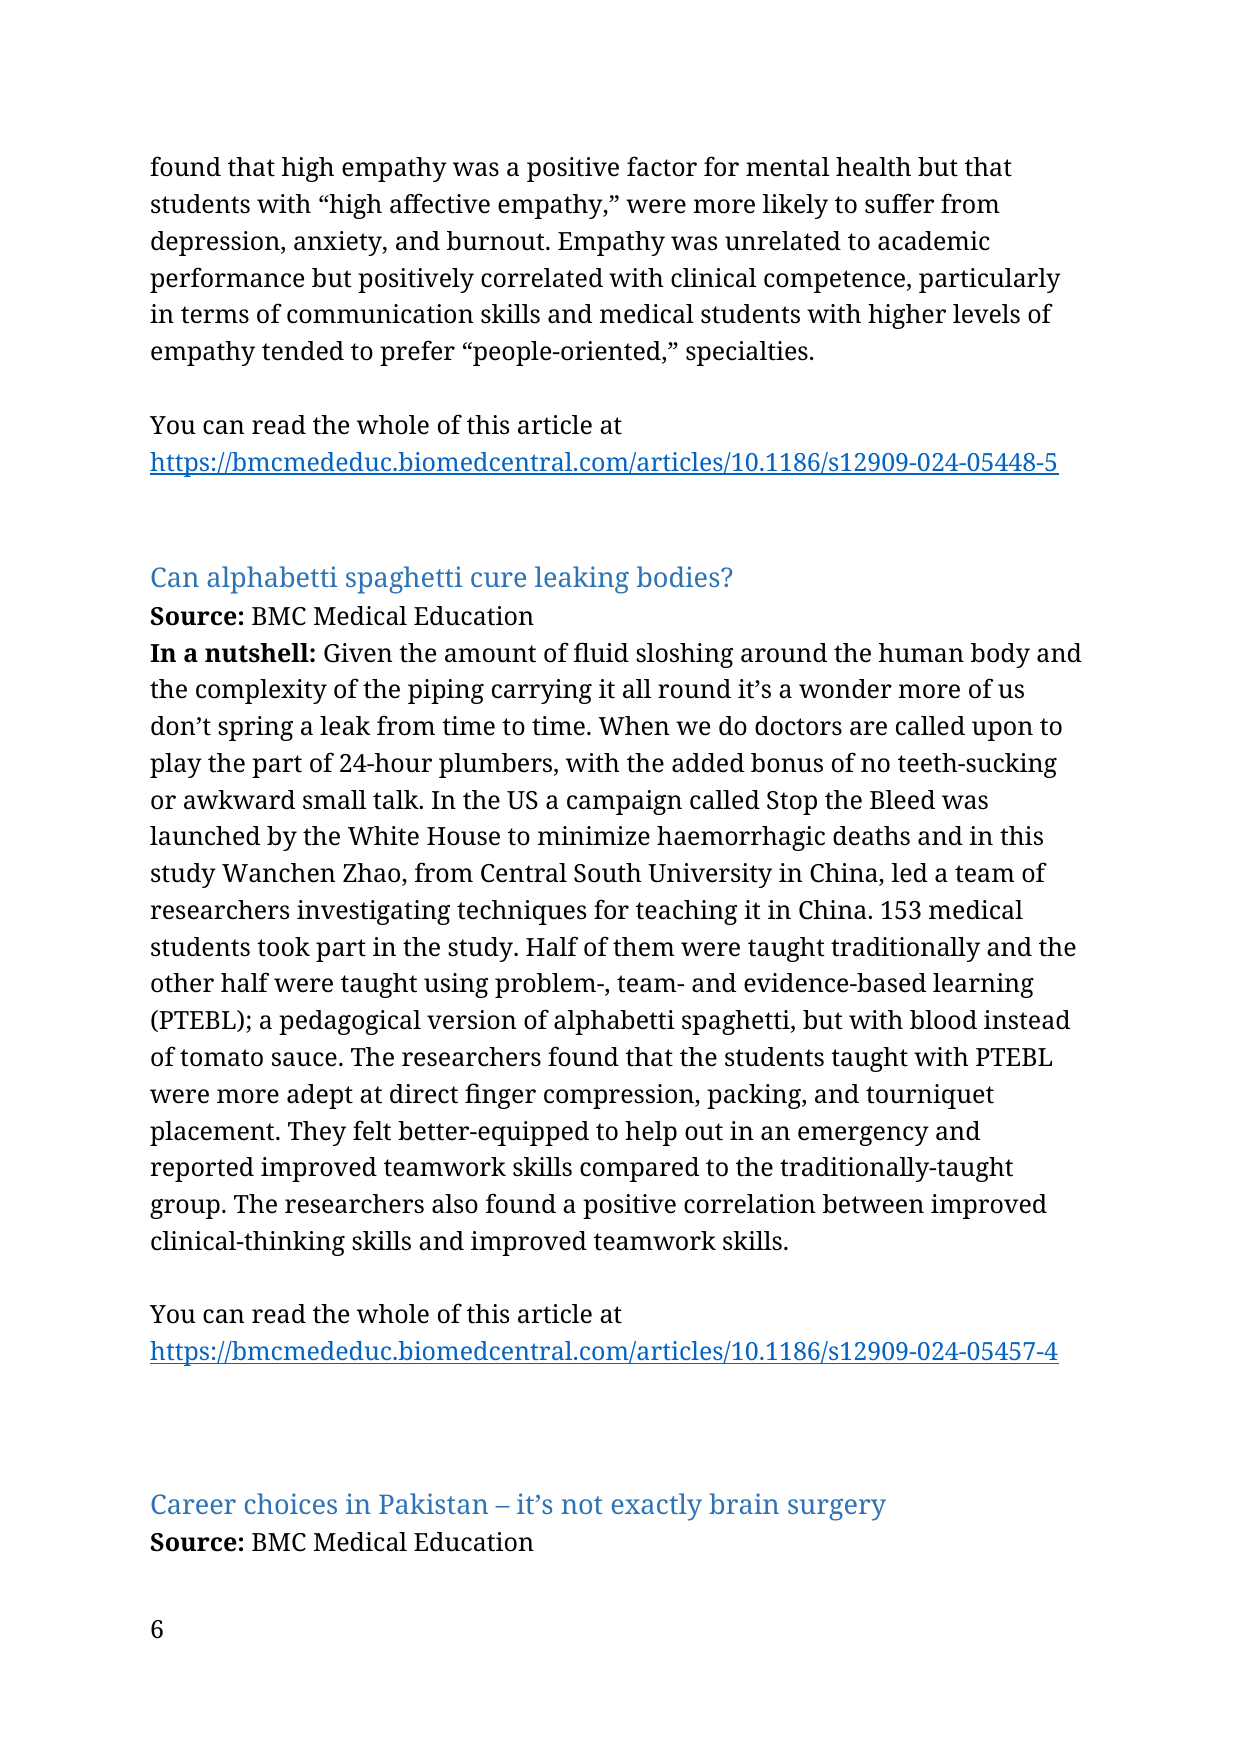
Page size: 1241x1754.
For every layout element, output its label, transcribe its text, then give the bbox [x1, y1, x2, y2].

subtitle Can alphabetti spaghetti cure leaking bodies? [150, 559, 1090, 596]
subtitle Career choices in Pakistan – it’s not exactly brain surgery [150, 1485, 1090, 1522]
text https://bmcmededuc.biomedcentral.com/articles/10.1186/s12909-024-05457-4 [150, 1334, 1090, 1368]
text In a nutshell: Given the amount of fluid sloshing around the human body and the complexity of the piping carrying it all round it’s a wonder more of us don’t spring a leak from time to time. When we do doctors are called upon to play the part of 24-hour plumbers, with the added bonus of no teeth-sucking or awkward small talk. In the US a campaign called Stop the Bleed was launched by the White House to minimize haemorrhagic deaths and in this study Wanchen Zhao, from Central South University in China, led a team of researchers investigating techniques for teaching it in China. 153 medical students took part in the study. Half of them were taught traditionally and the other half were taught using problem-, team- and evidence-based learning (PTEBL); a pedagogical version of alphabetti spaghetti, but with blood instead of tomato sauce. The researchers found that the students taught with PTEBL were more adept at direct finger compression, packing, and tourniquet placement. They felt better-equipped to help out in an emergency and reported improved teamwork skills compared to the traditionally-taught group. The researchers also found a positive correlation between improved clinical-thinking skills and improved teamwork skills. [150, 635, 1090, 1258]
text Source: BMC Medical Education [150, 1525, 1090, 1559]
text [150, 150, 1090, 368]
text You can read the whole of this article at [150, 407, 1090, 441]
text Source: BMC Medical Education [150, 598, 1090, 632]
text You can read the whole of this article at [150, 1297, 1090, 1331]
text https://bmcmededuc.biomedcentral.com/articles/10.1186/s12909-024-05448-5 [150, 444, 1090, 478]
